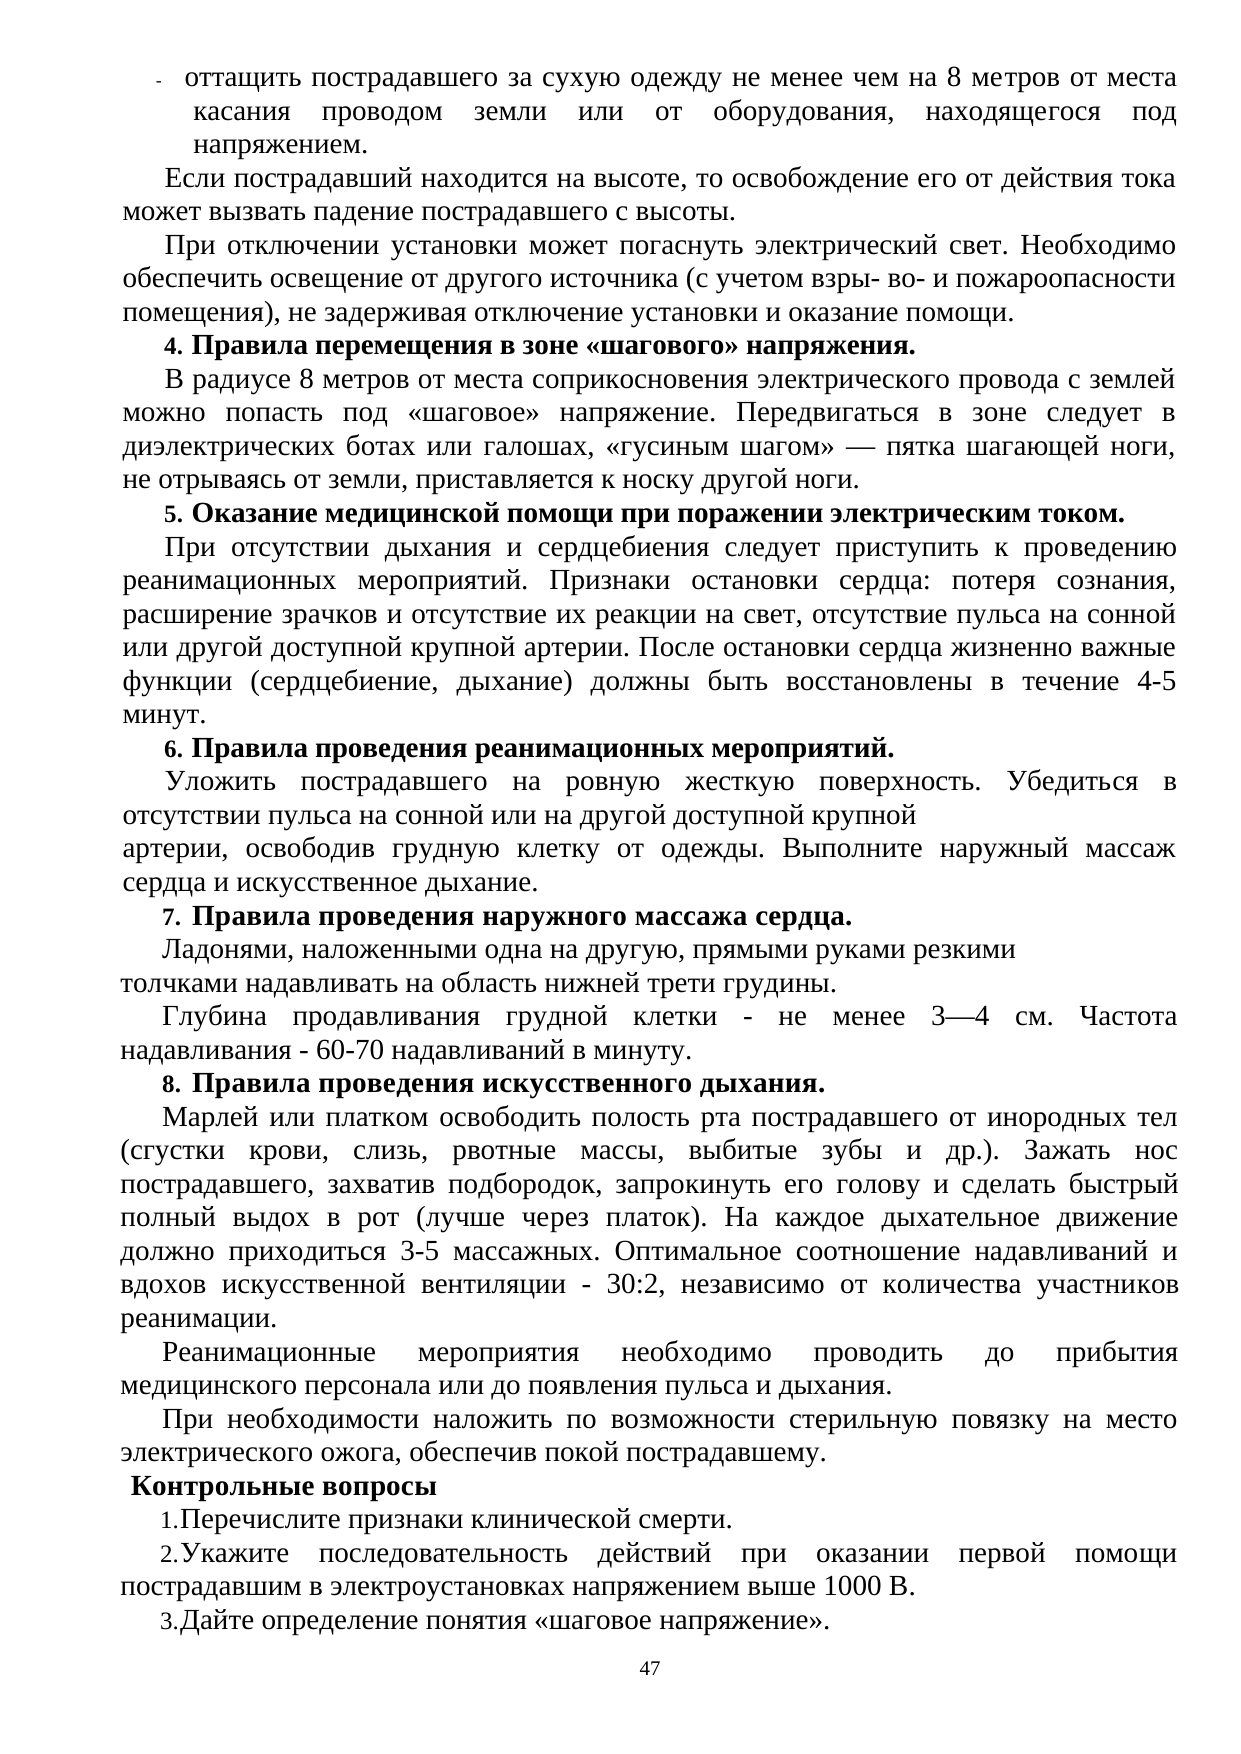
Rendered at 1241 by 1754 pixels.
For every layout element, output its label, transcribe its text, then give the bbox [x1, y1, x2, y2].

list Правила проведения искусственного дыхания. [120, 1065, 1181, 1099]
text артерии, освободив грудную клетку от одежды. Выполните наружный массаж сердца и искусственное дыхание. [122, 831, 1177, 898]
text При отключении установки может погаснуть электрический свет. Необходимо обеспечить освещение от другого источника (с учетом взры- во- и пожароопасности помещения), не задерживая отключение установки и оказание помощи. [122, 227, 1177, 327]
text При необходимости наложить по возможности стерильную повязку на место электрического ожога, обеспечив покой пострадавшему. [120, 1401, 1179, 1468]
list Перечислите признаки клинической смерти. [120, 1501, 1181, 1535]
text При отсутствии дыхания и сердцебиения следует приступить к проведению реанимационных мероприятий. Признаки остановки сердца: потеря сознания, расширение зрачков и отсутствие их реакции на свет, отсутствие пульса на сонной или другой доступной крупной артерии. После остановки сердца жизненно важные функции (сердцебиение, дыхание) должны быть восстановлены в течение 4-5 минут. [122, 529, 1177, 730]
text Ладонями, наложенными одна на другую, прямыми руками резкими [120, 931, 1181, 965]
list Правила проведения реанимационных мероприятий. [122, 730, 1181, 763]
list Оказание медицинской помощи при поражении электрическим током. [122, 495, 1177, 529]
list оттащить пострадавшего за сухую одежду не менее чем на 8 метров от места касания проводом земли или от оборудования, находящегося под напряжением. [156, 59, 1177, 160]
text Контрольные вопросы [131, 1468, 1181, 1501]
text Марлей или платком освободить полость рта пострадавшего от инородных тел (сгустки крови, слизь, рвотные массы, выбитые зубы и др.). Зажать нос пострадавшего, захватив подбородок, запрокинуть его голову и сделать быстрый полный выдох в рот (лучше через платок). На каждое дыхательное движение должно приходиться 3-5 массажных. Оптимальное соотношение надавливаний и вдохов искусственной вентиляции - 30:2, независимо от количества участников реанимации. [120, 1099, 1179, 1334]
list Правила перемещения в зоне «шагового» напряжения. [122, 327, 1181, 361]
list Дайте определение понятия «шаговое напряжение». [120, 1602, 1181, 1636]
text Реанимационные мероприятия необходимо проводить до прибытия медицинского персонала или до появления пульса и дыхания. [120, 1334, 1179, 1401]
text Если пострадавший находится на высоте, то освобождение его от действия тока может вызвать падение пострадавшего с высоты. [122, 160, 1177, 227]
list Правила проведения наружного массажа сердца. [120, 898, 1181, 931]
list Укажите последовательность действий при оказании первой помощи пострадавшим в электроустановках напряжением выше 1000 В. [120, 1535, 1177, 1602]
text В радиусе 8 метров от места соприкосновения электрического провода с землей можно попасть под «шаговое» напряжение. Передвигаться в зоне следует в диэлектрических ботах или галошах, «гусиным шагом» — пятка шагающей ноги, не отрываясь от земли, приставляется к носку другой ноги. [122, 361, 1177, 495]
text толчками надавливать на область нижней трети грудины. [120, 965, 1181, 998]
text Уложить пострадавшего на ровную жесткую поверхность. Убедиться в отсутствии пульса на сонной или на другой доступной крупной [122, 763, 1177, 831]
text Глубина продавливания грудной клетки - не менее 3—4 см. Частота надавливания - 60-70 надавливаний в минуту. [120, 998, 1179, 1065]
